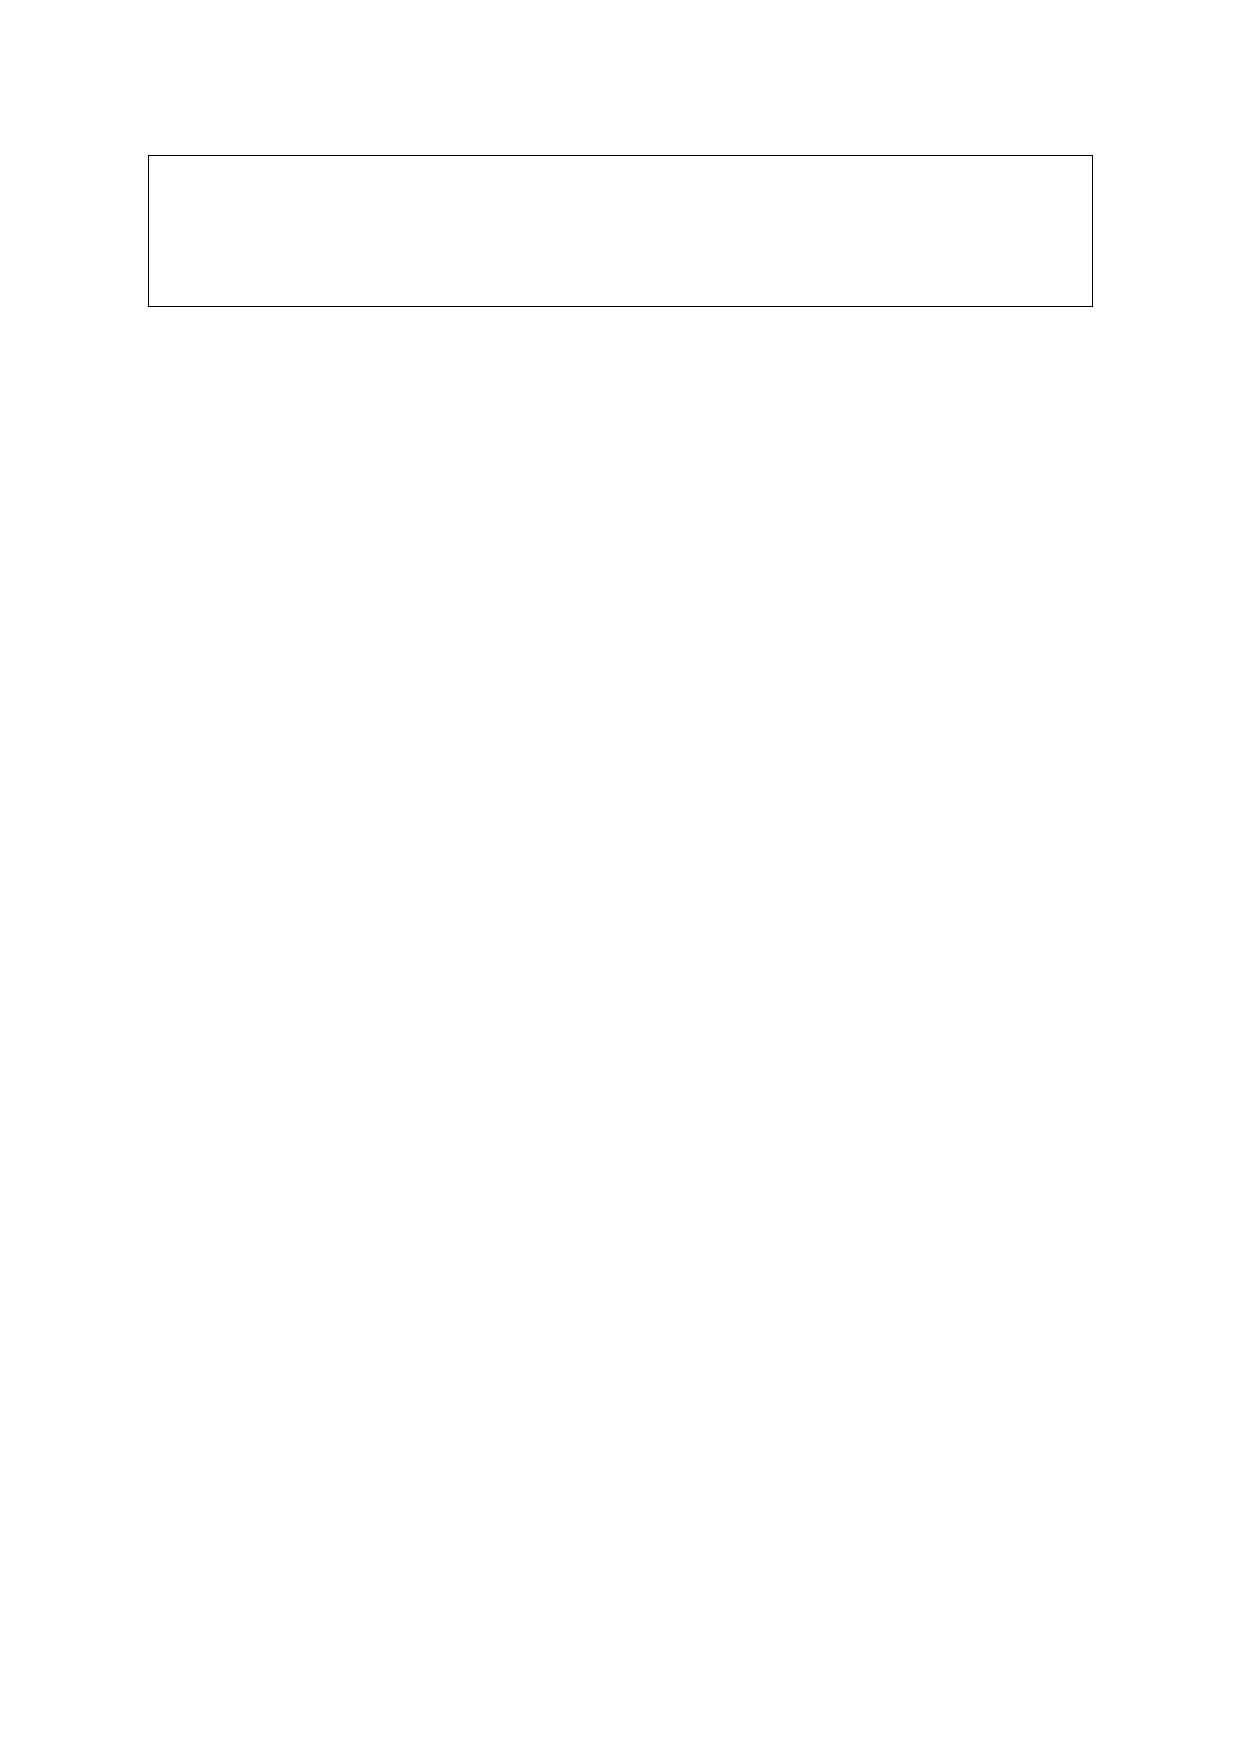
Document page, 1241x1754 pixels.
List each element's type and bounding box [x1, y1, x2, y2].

table_cell [149, 156, 1092, 306]
